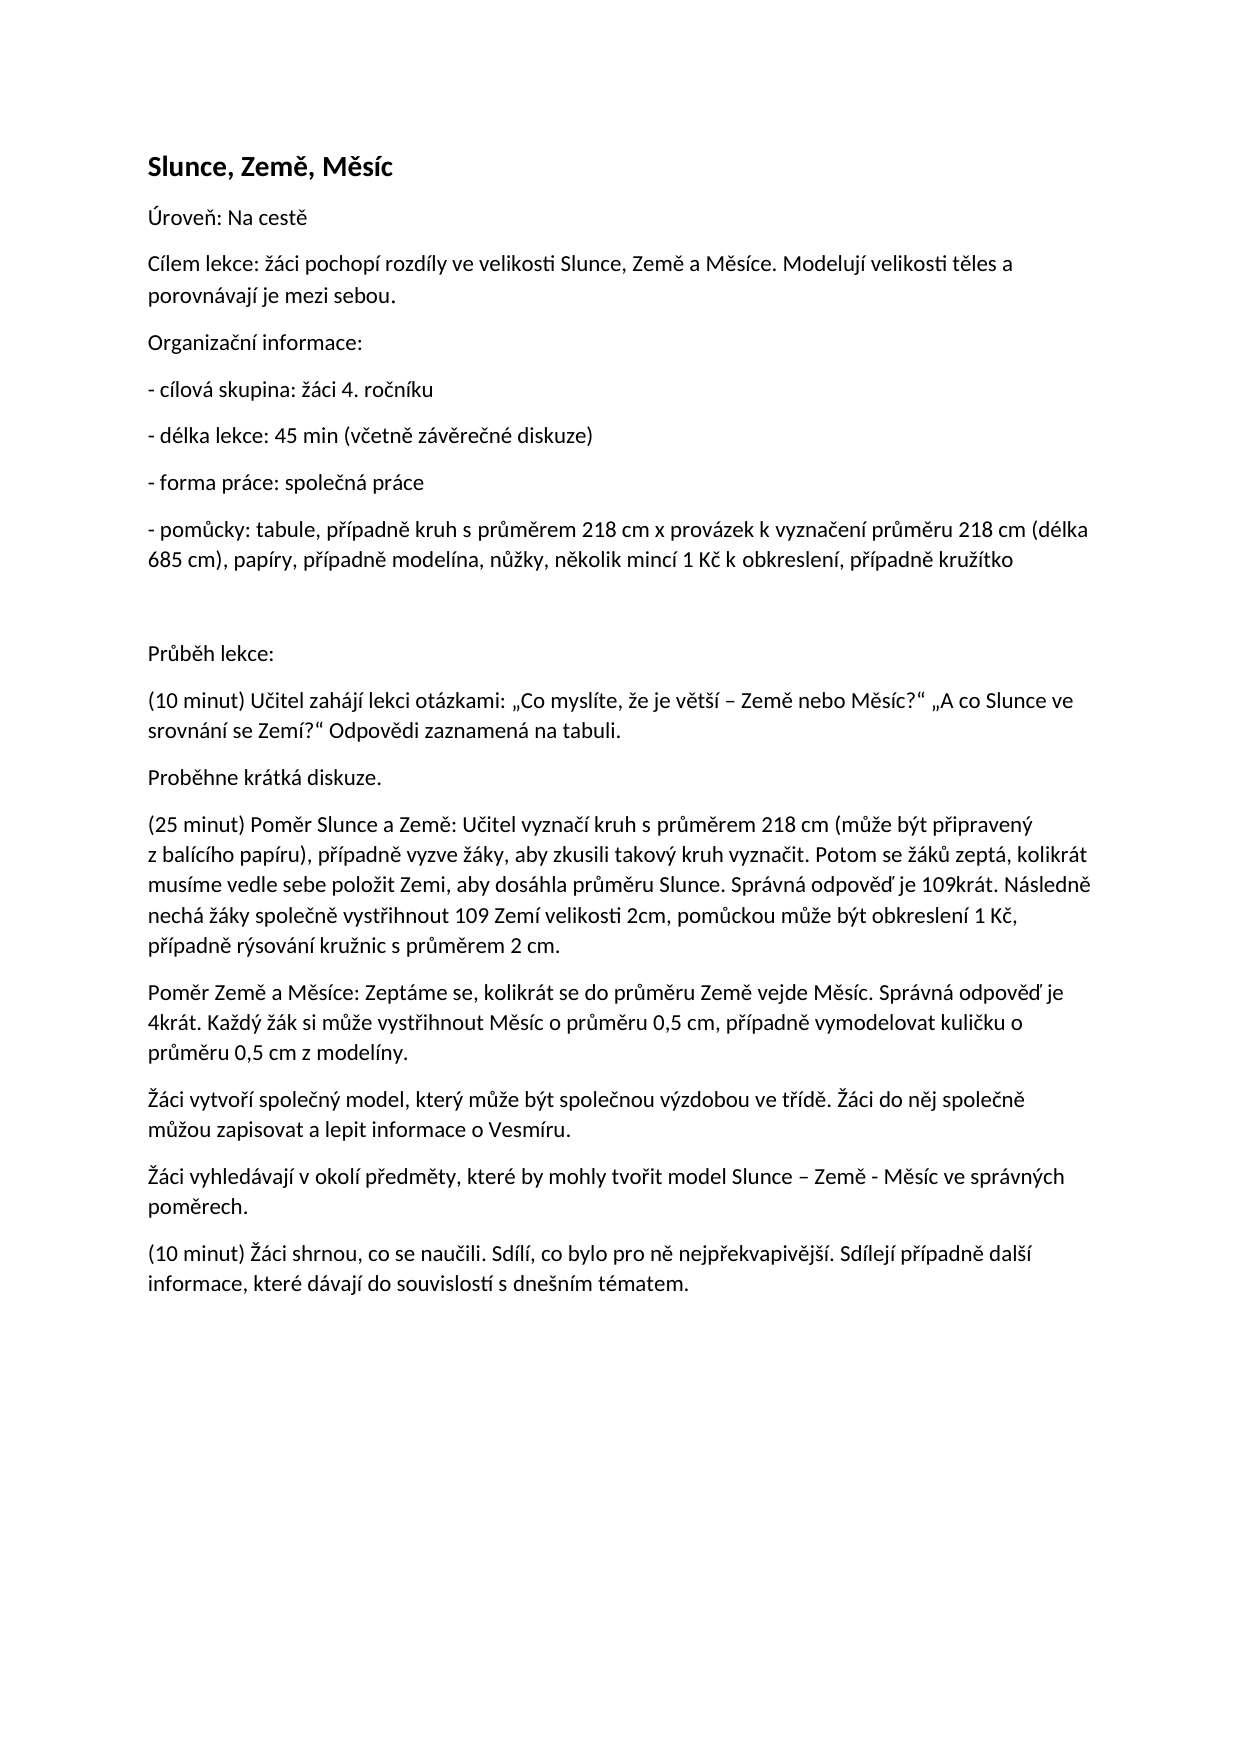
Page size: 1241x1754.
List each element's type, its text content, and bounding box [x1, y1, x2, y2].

text - cílová skupina: žáci 4. ročníku [148, 375, 1093, 403]
text Proběhne krátká diskuze. [148, 763, 1093, 791]
text Cílem lekce: žáci pochopí rozdíly ve velikosti Slunce, Země a Měsíce. Modelují velikosti těles a porovnávají je mezi sebou. [148, 249, 1093, 309]
text Průběh lekce: [148, 639, 1093, 667]
text - forma práce: společná práce [148, 468, 1093, 497]
text Úroveň: Na cestě [148, 203, 1093, 231]
text - pomůcky: tabule, případně kruh s průměrem 218 cm x provázek k vyznačení průměru 218 cm (délka 685 cm), papíry, případně modelína, nůžky, několik mincí 1 Kč k obkreslení, případně kružítko [148, 515, 1093, 574]
text Žáci vytvoří společný model, který může být společnou výzdobou ve třídě. Žáci do něj společně můžou zapisovat a lepit informace o Vesmíru. [148, 1085, 1093, 1143]
text (10 minut) Učitel zahájí lekci otázkami: „Co myslíte, že je větší – Země nebo Měsíc?“ „A co Slunce ve srovnání se Zemí?“ Odpovědi zaznamená na tabuli. [148, 686, 1093, 744]
text Žáci vyhledávají v okolí předměty, které by mohly tvořit model Slunce – Země - Měsíc ve správných poměrech. [148, 1162, 1093, 1221]
text Poměr Země a Měsíce: Zeptáme se, kolikrát se do průměru Země vejde Měsíc. Správná odpověď je 4krát. Každý žák si může vystřihnout Měsíc o průměru 0,5 cm, případně vymodelovat kuličku o průměru 0,5 cm z modelíny. [148, 978, 1093, 1066]
text (25 minut) Poměr Slunce a Země: Učitel vyznačí kruh s průměrem 218 cm (může být připravený z balícího papíru), případně vyzve žáky, aby zkusili takový kruh vyznačit. Potom se žáků zeptá, kolikrát musíme vedle sebe položit Zemi, aby dosáhla průměru Slunce. Správná odpověď je 109krát. Následně nechá žáky společně vystřihnout 109 Zemí velikosti 2cm, pomůckou může být obkreslení 1 Kč, případně rýsování kružnic s průměrem 2 cm. [148, 810, 1093, 959]
text Organizační informace: [148, 328, 1093, 356]
text - délka lekce: 45 min (včetně závěrečné diskuze) [148, 422, 1093, 450]
text Slunce, Země, Měsíc [148, 148, 1093, 183]
text (10 minut) Žáci shrnou, co se naučili. Sdílí, co bylo pro ně nejpřekvapivější. Sdílejí případně další informace, které dávají do souvislostí s dnešním tématem. [148, 1239, 1093, 1298]
